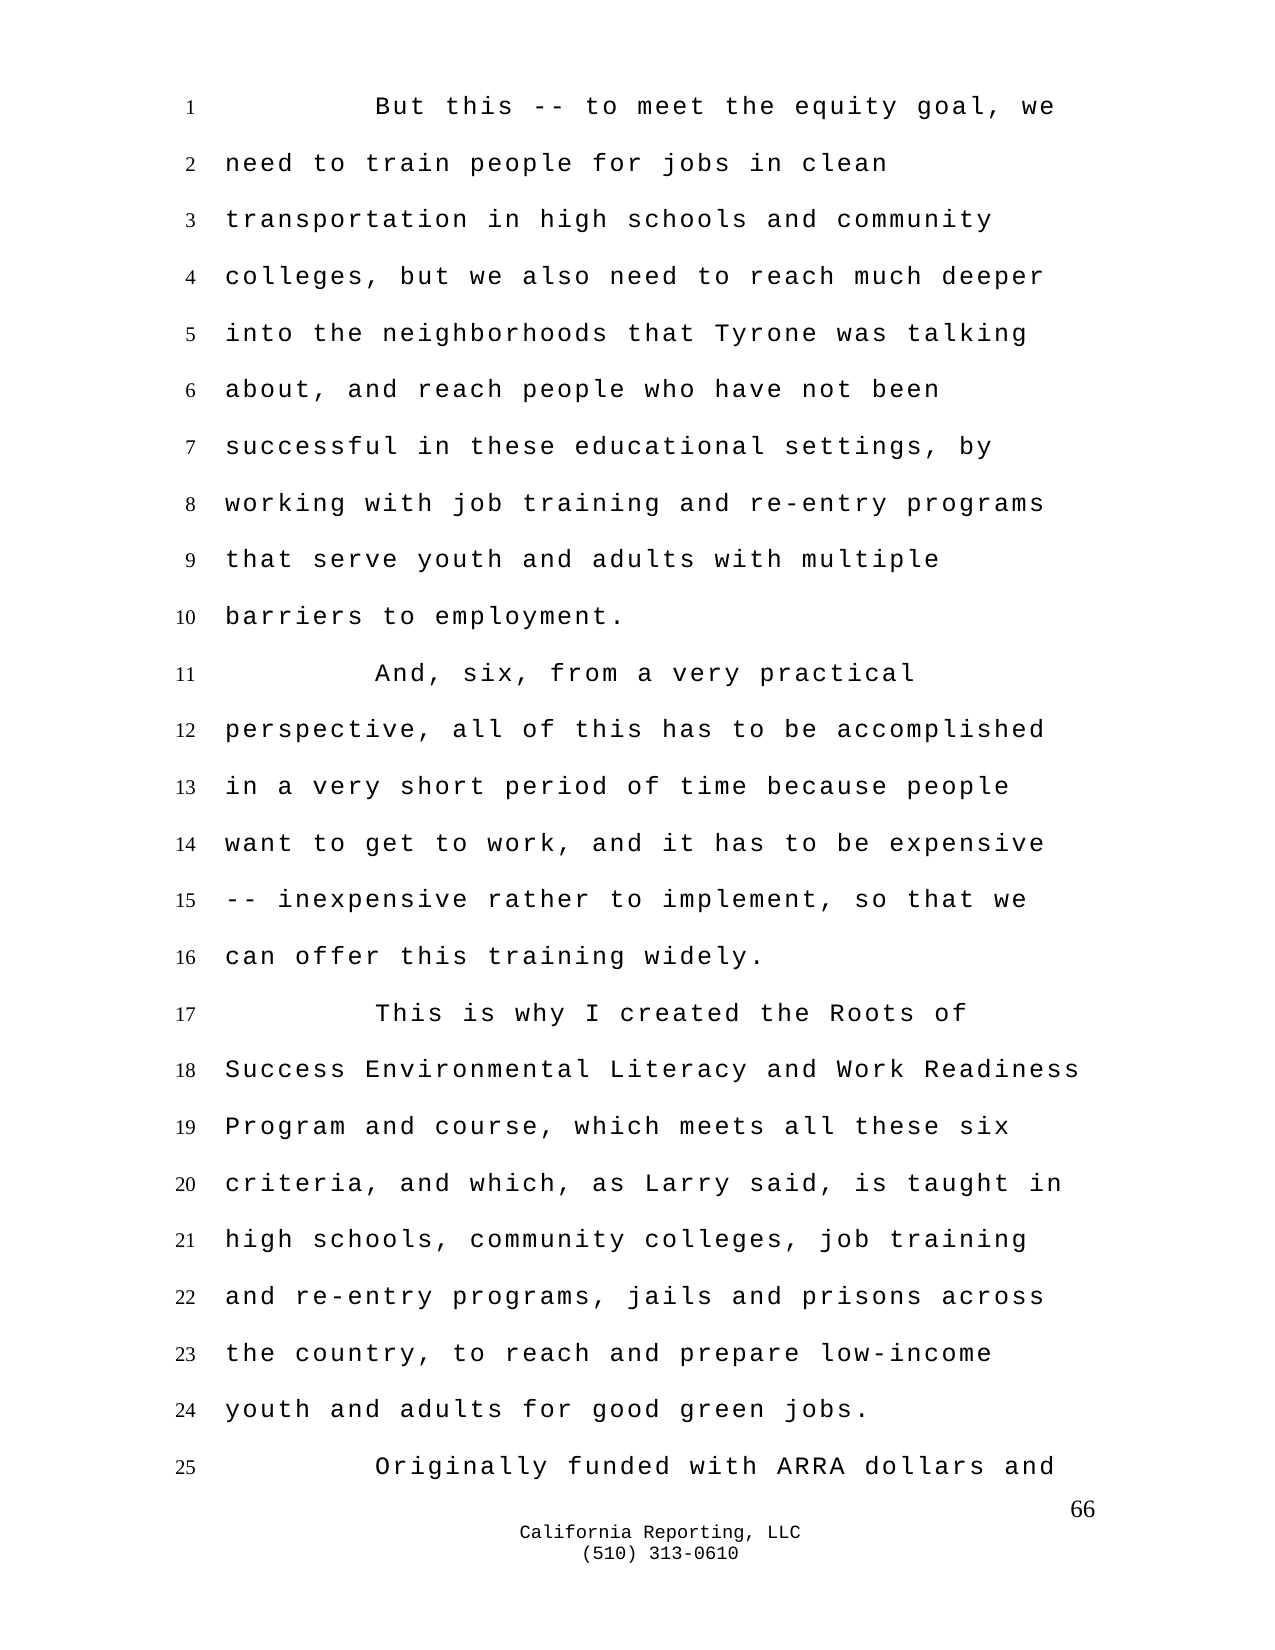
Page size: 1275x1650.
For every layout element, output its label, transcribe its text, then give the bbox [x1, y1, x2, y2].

text And, six, from a very practical perspective, all of this has to be accomplished in a very short period of time because people want to get to work, and it has to be expensive -- inexpensive rather to implement, so that we can offer this training widely. [225, 660, 1095, 972]
text But this -- to meet the equity goal, we need to train people for jobs in clean transportation in high schools and community colleges, but we also need to reach much deeper into the neighborhoods that Tyrone was talking about, and reach people who have not been successful in these educational settings, by working with job training and re-entry programs that serve youth and adults with multiple barriers to employment. [225, 94, 1095, 632]
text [225, 1454, 1095, 1482]
text This is why I created the Roots of Success Environmental Literacy and Work Readiness Program and course, which meets all these six criteria, and which, as Larry said, is taught in high schools, community colleges, job training and re-entry programs, jails and prisons across the country, to reach and prepare low-income youth and adults for good green jobs. [225, 1000, 1095, 1425]
